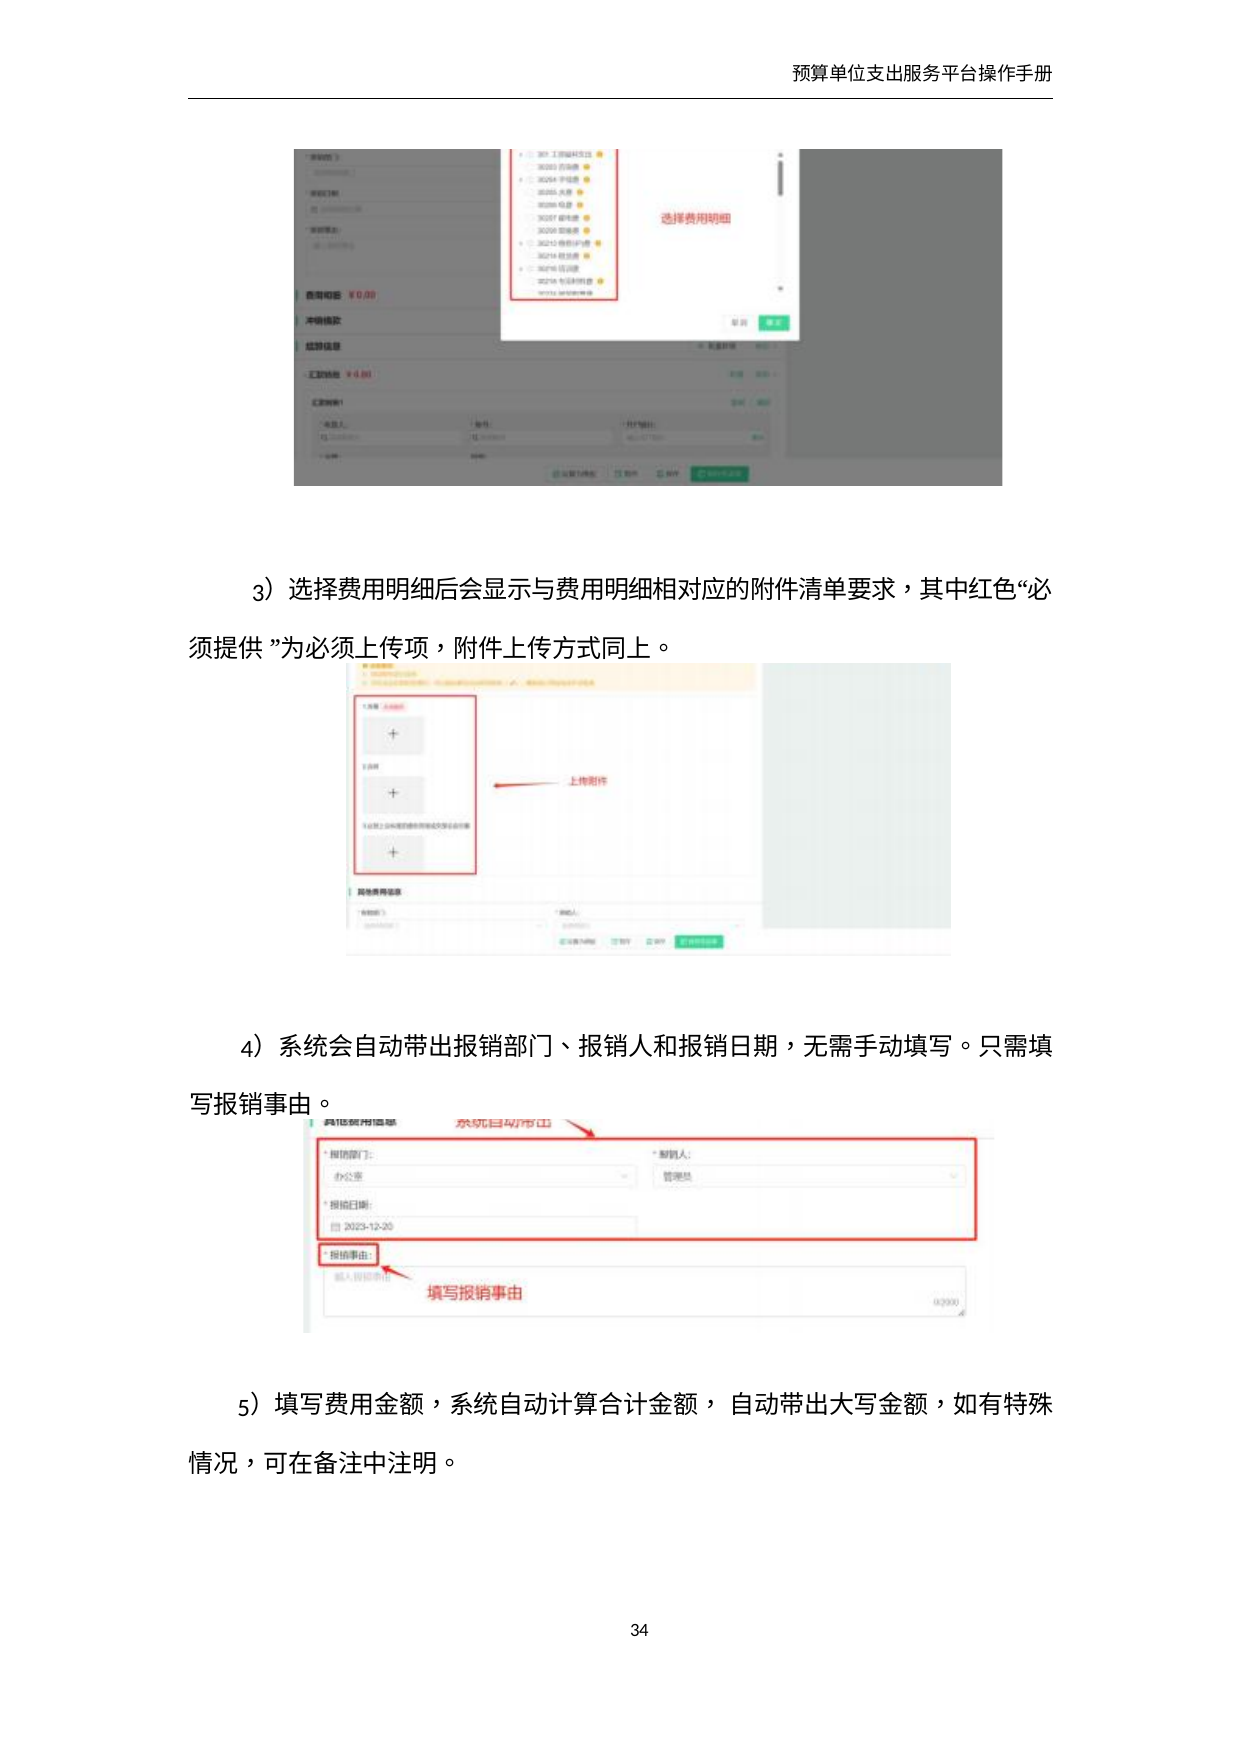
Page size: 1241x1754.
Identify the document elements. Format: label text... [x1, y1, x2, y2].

text 3）选择费用明细后会显示与费用明细相对应的附件清单要求，其中红色“必 [186, 584, 1053, 633]
text 写报销事由。 [189, 1089, 1054, 1120]
text 情况，可在备注中注明。 [188, 1448, 1054, 1478]
text 4）系统会自动带出报销部门、报销人和报销日期，无需手动填写。只需填 [186, 1040, 1053, 1089]
text 5）填写费用金额，系统自动计算合计金额， 自动带出大写金额，如有特殊 [186, 1399, 1053, 1448]
picture [303, 1119, 995, 1333]
text 须提供 ”为必须上传项，附件上传方式同上。 [189, 633, 1054, 663]
picture [346, 663, 951, 956]
picture [293, 149, 1003, 486]
